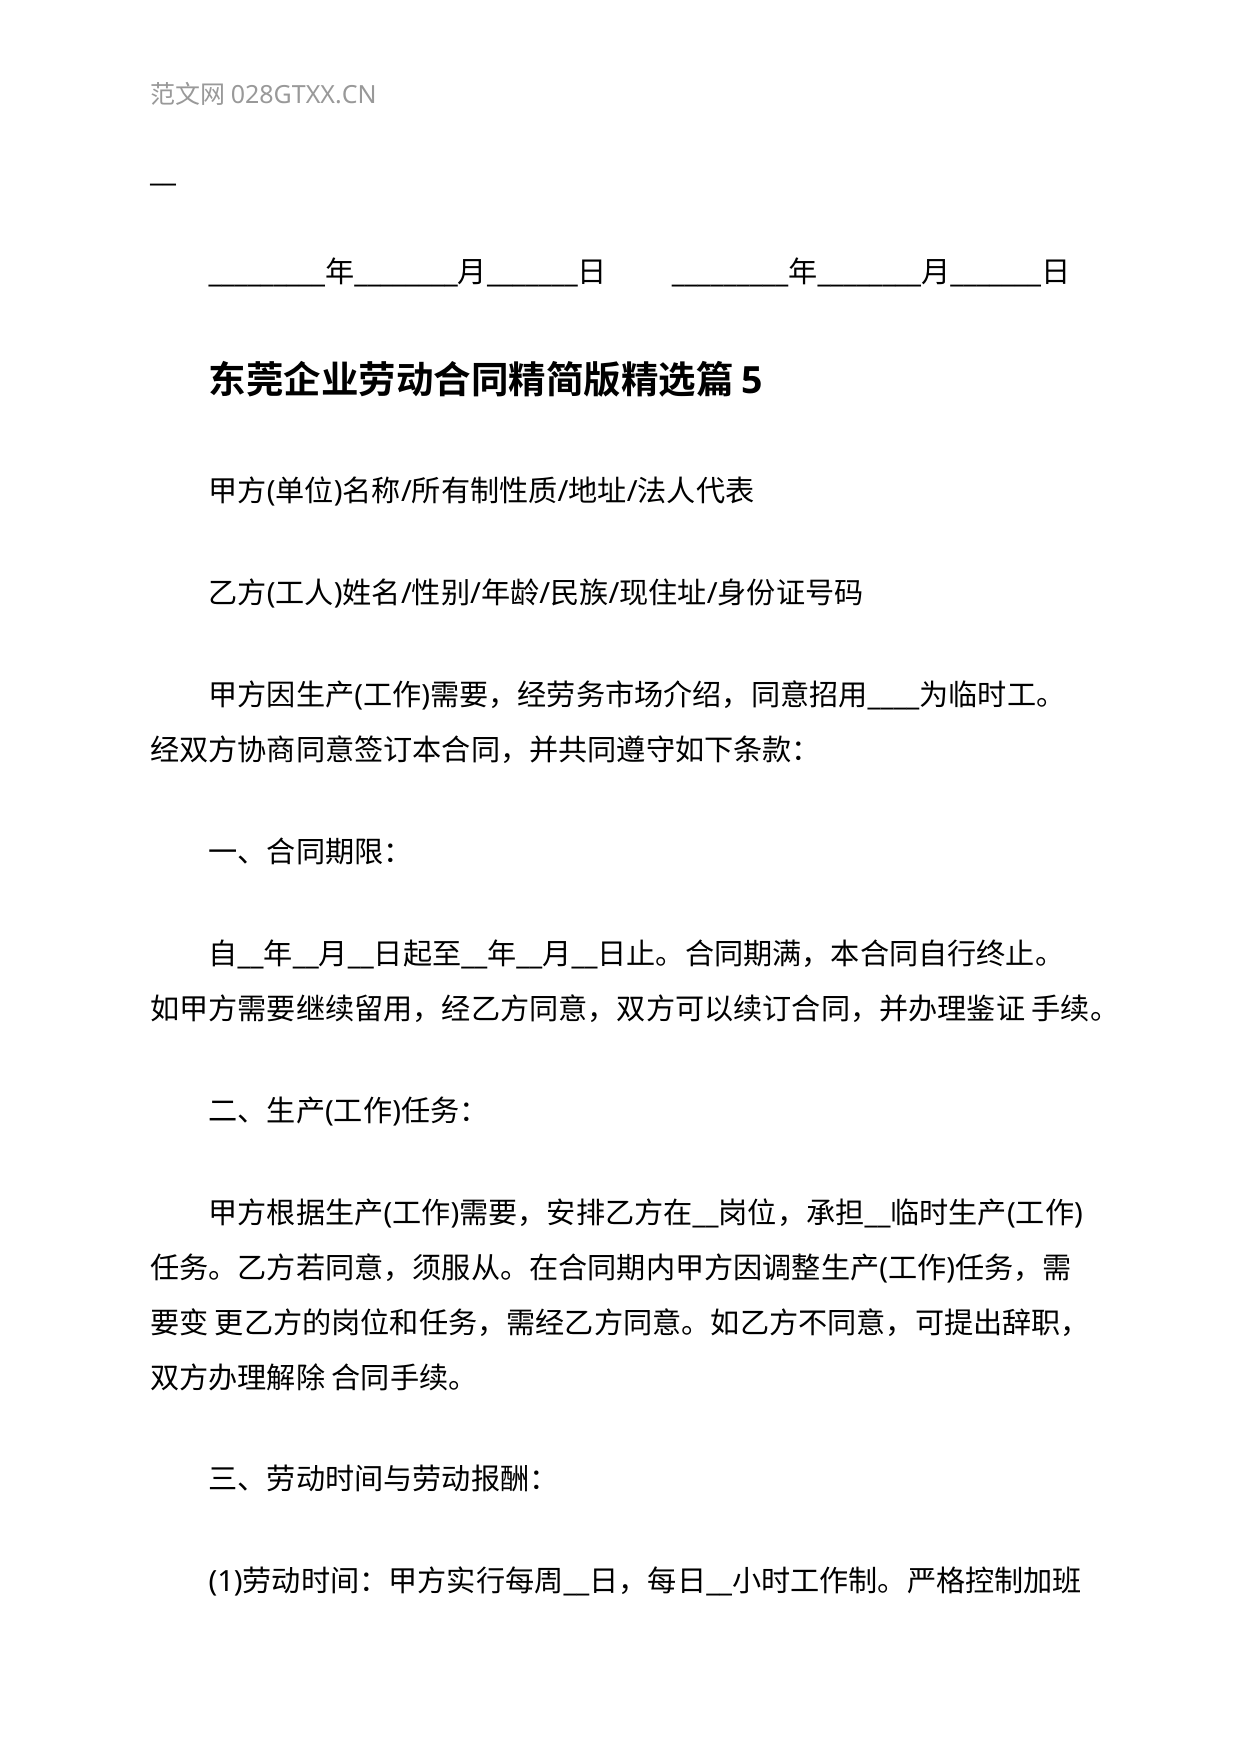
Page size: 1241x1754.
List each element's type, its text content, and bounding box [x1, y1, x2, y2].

text 甲方根据生产(工作)需要，安排乙方在__岗位，承担__临时生产(工作)任务。乙方若同意，须服从。在合同期内甲方因调整生产(工作)任务，需要变 更乙方的岗位和任务，需经乙方同意。如乙方不同意，可提出辞职，双方办理解除 合同手续。 [150, 1189, 1090, 1396]
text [150, 1558, 1090, 1600]
text 一、合同期限： [150, 829, 1090, 871]
text _________年________月_______日 _________年________月_______日 [150, 248, 1090, 291]
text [150, 150, 1090, 190]
text 三、劳动时间与劳动报酬： [150, 1456, 1090, 1498]
text 东莞企业劳动合同精简版精选篇5 [150, 350, 1090, 405]
text 甲方因生产(工作)需要，经劳务市场介绍，同意招用____为临时工。经双方协商同意签订本合同，并共同遵守如下条款： [150, 672, 1090, 769]
text 甲方(单位)名称/所有制性质/地址/法人代表 [150, 468, 1090, 510]
text 二、生产(工作)任务： [150, 1087, 1090, 1130]
text 自__年__月__日起至__年__月__日止。合同期满，本合同自行终止。如甲方需要继续留用，经乙方同意，双方可以续订合同，并办理鉴证 手续。 [150, 931, 1090, 1028]
text 乙方(工人)姓名/性别/年龄/民族/现住址/身份证号码 [150, 570, 1090, 612]
